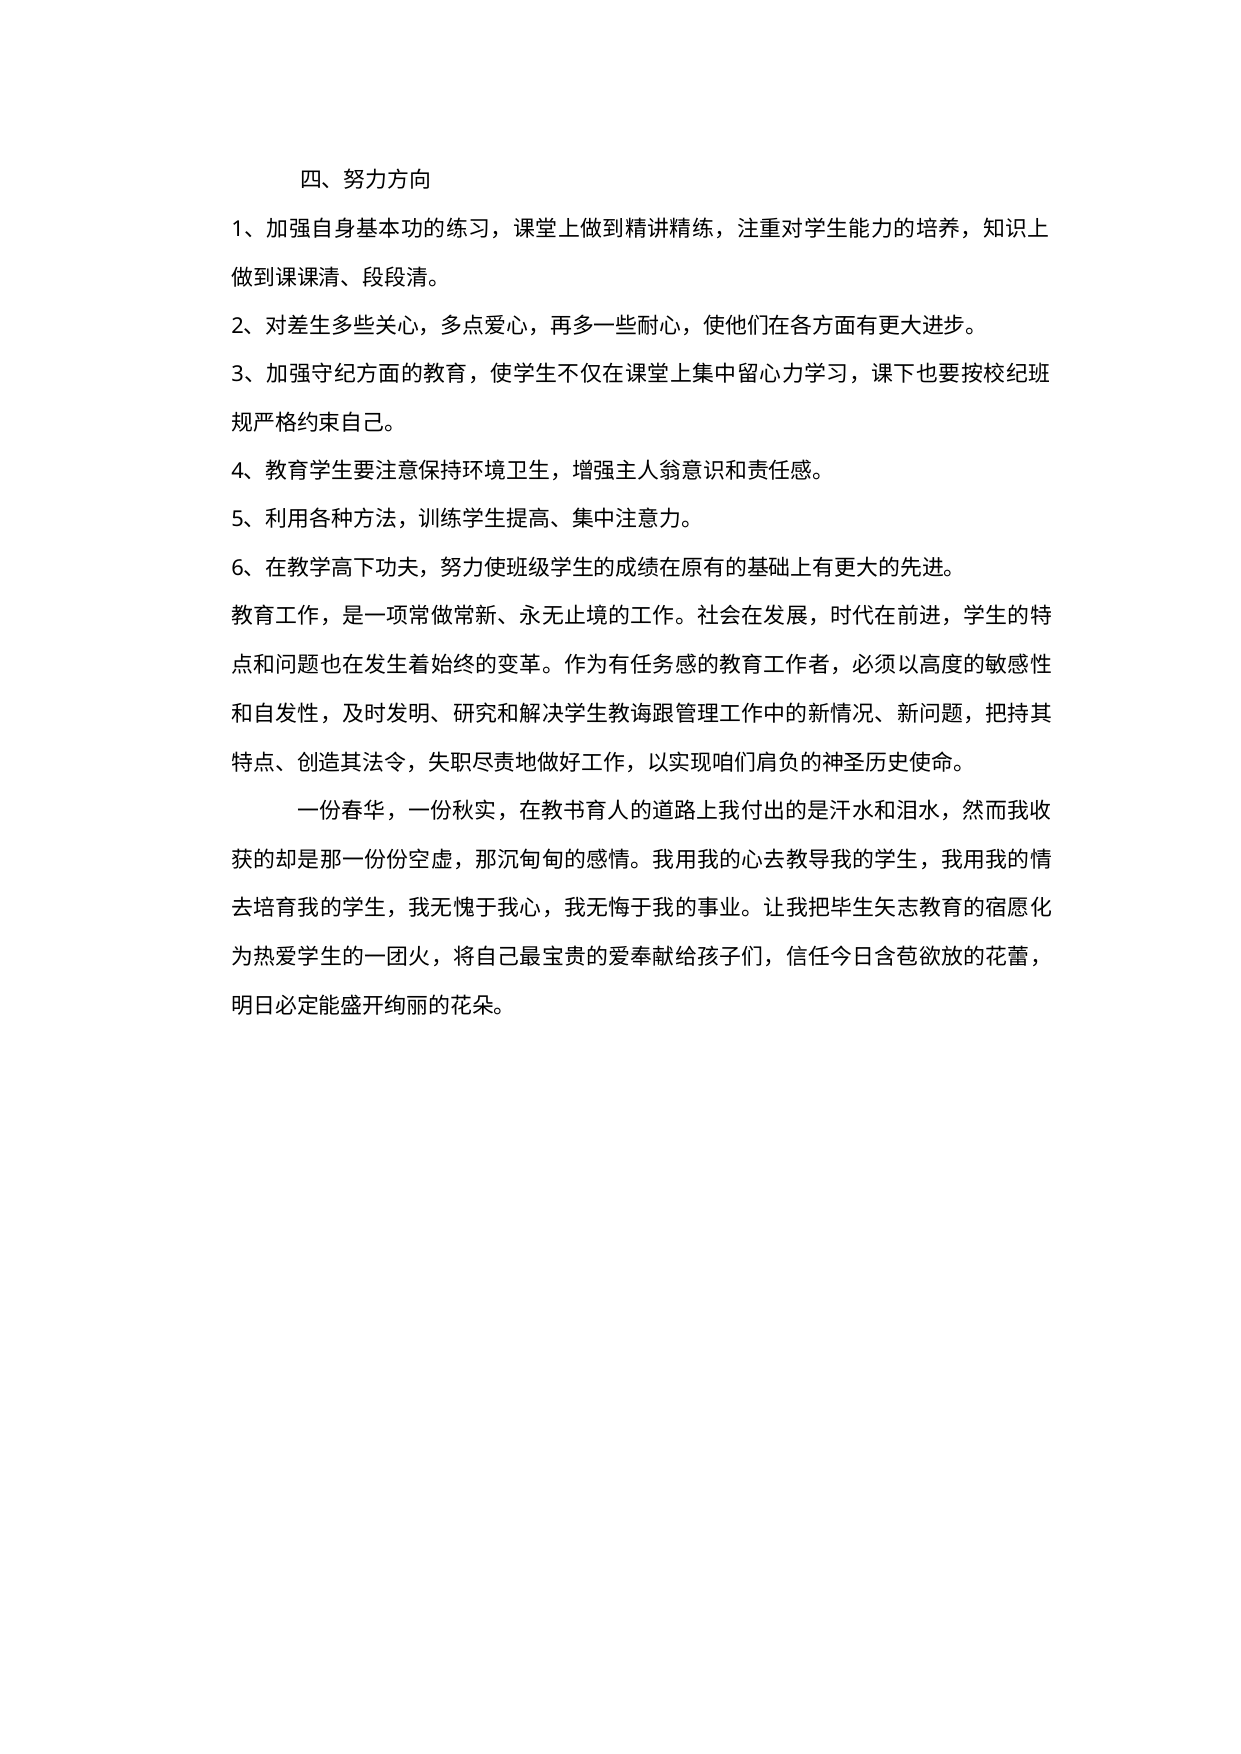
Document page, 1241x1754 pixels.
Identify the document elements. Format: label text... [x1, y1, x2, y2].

text 6、在教学高下功夫，努力使班级学生的成绩在原有的基础上有更大的先进。 [231, 549, 1053, 582]
text 教育工作，是一项常做常新、永无止境的工作。社会在发展，时代在前进，学生的特点和问题也在发生着始终的变革。作为有任务感的教育工作者，必须以高度的敏感性和自发性，及时发明、研究和解决学生教诲跟管理工作中的新情况、新问题，把持其特点、创造其法令，失职尽责地做好工作，以实现咱们肩负的神圣历史使命。 [231, 598, 1053, 777]
text 4、教育学生要注意保持环境卫生，增强主人翁意识和责任感。 [231, 453, 1053, 485]
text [187, 162, 1053, 194]
text 2、对差生多些关心，多点爱心，再多一些耐心，使他们在各方面有更大进步。 [231, 307, 1053, 340]
text 3、加强守纪方面的教育，使学生不仅在课堂上集中留心力学习，课下也要按校纪班规严格约束自己。 [231, 356, 1053, 437]
text 一份春华，一份秋实，在教书育人的道路上我付出的是汗水和泪水，然而我收获的却是那一份份空虚，那沉甸甸的感情。我用我的心去教导我的学生，我用我的情去培育我的学生，我无愧于我心，我无悔于我的事业。让我把毕生矢志教育的宿愿化为热爱学生的一团火，将自己最宝贵的爱奉献给孩子们，信任今日含苞欲放的花蕾，明日必定能盛开绚丽的花朵。 [231, 792, 1053, 1020]
text 5、利用各种方法，训练学生提高、集中注意力。 [231, 501, 1053, 534]
text 1、加强自身基本功的练习，课堂上做到精讲精练，注重对学生能力的培养，知识上做到课课清、段段清。 [231, 210, 1053, 292]
